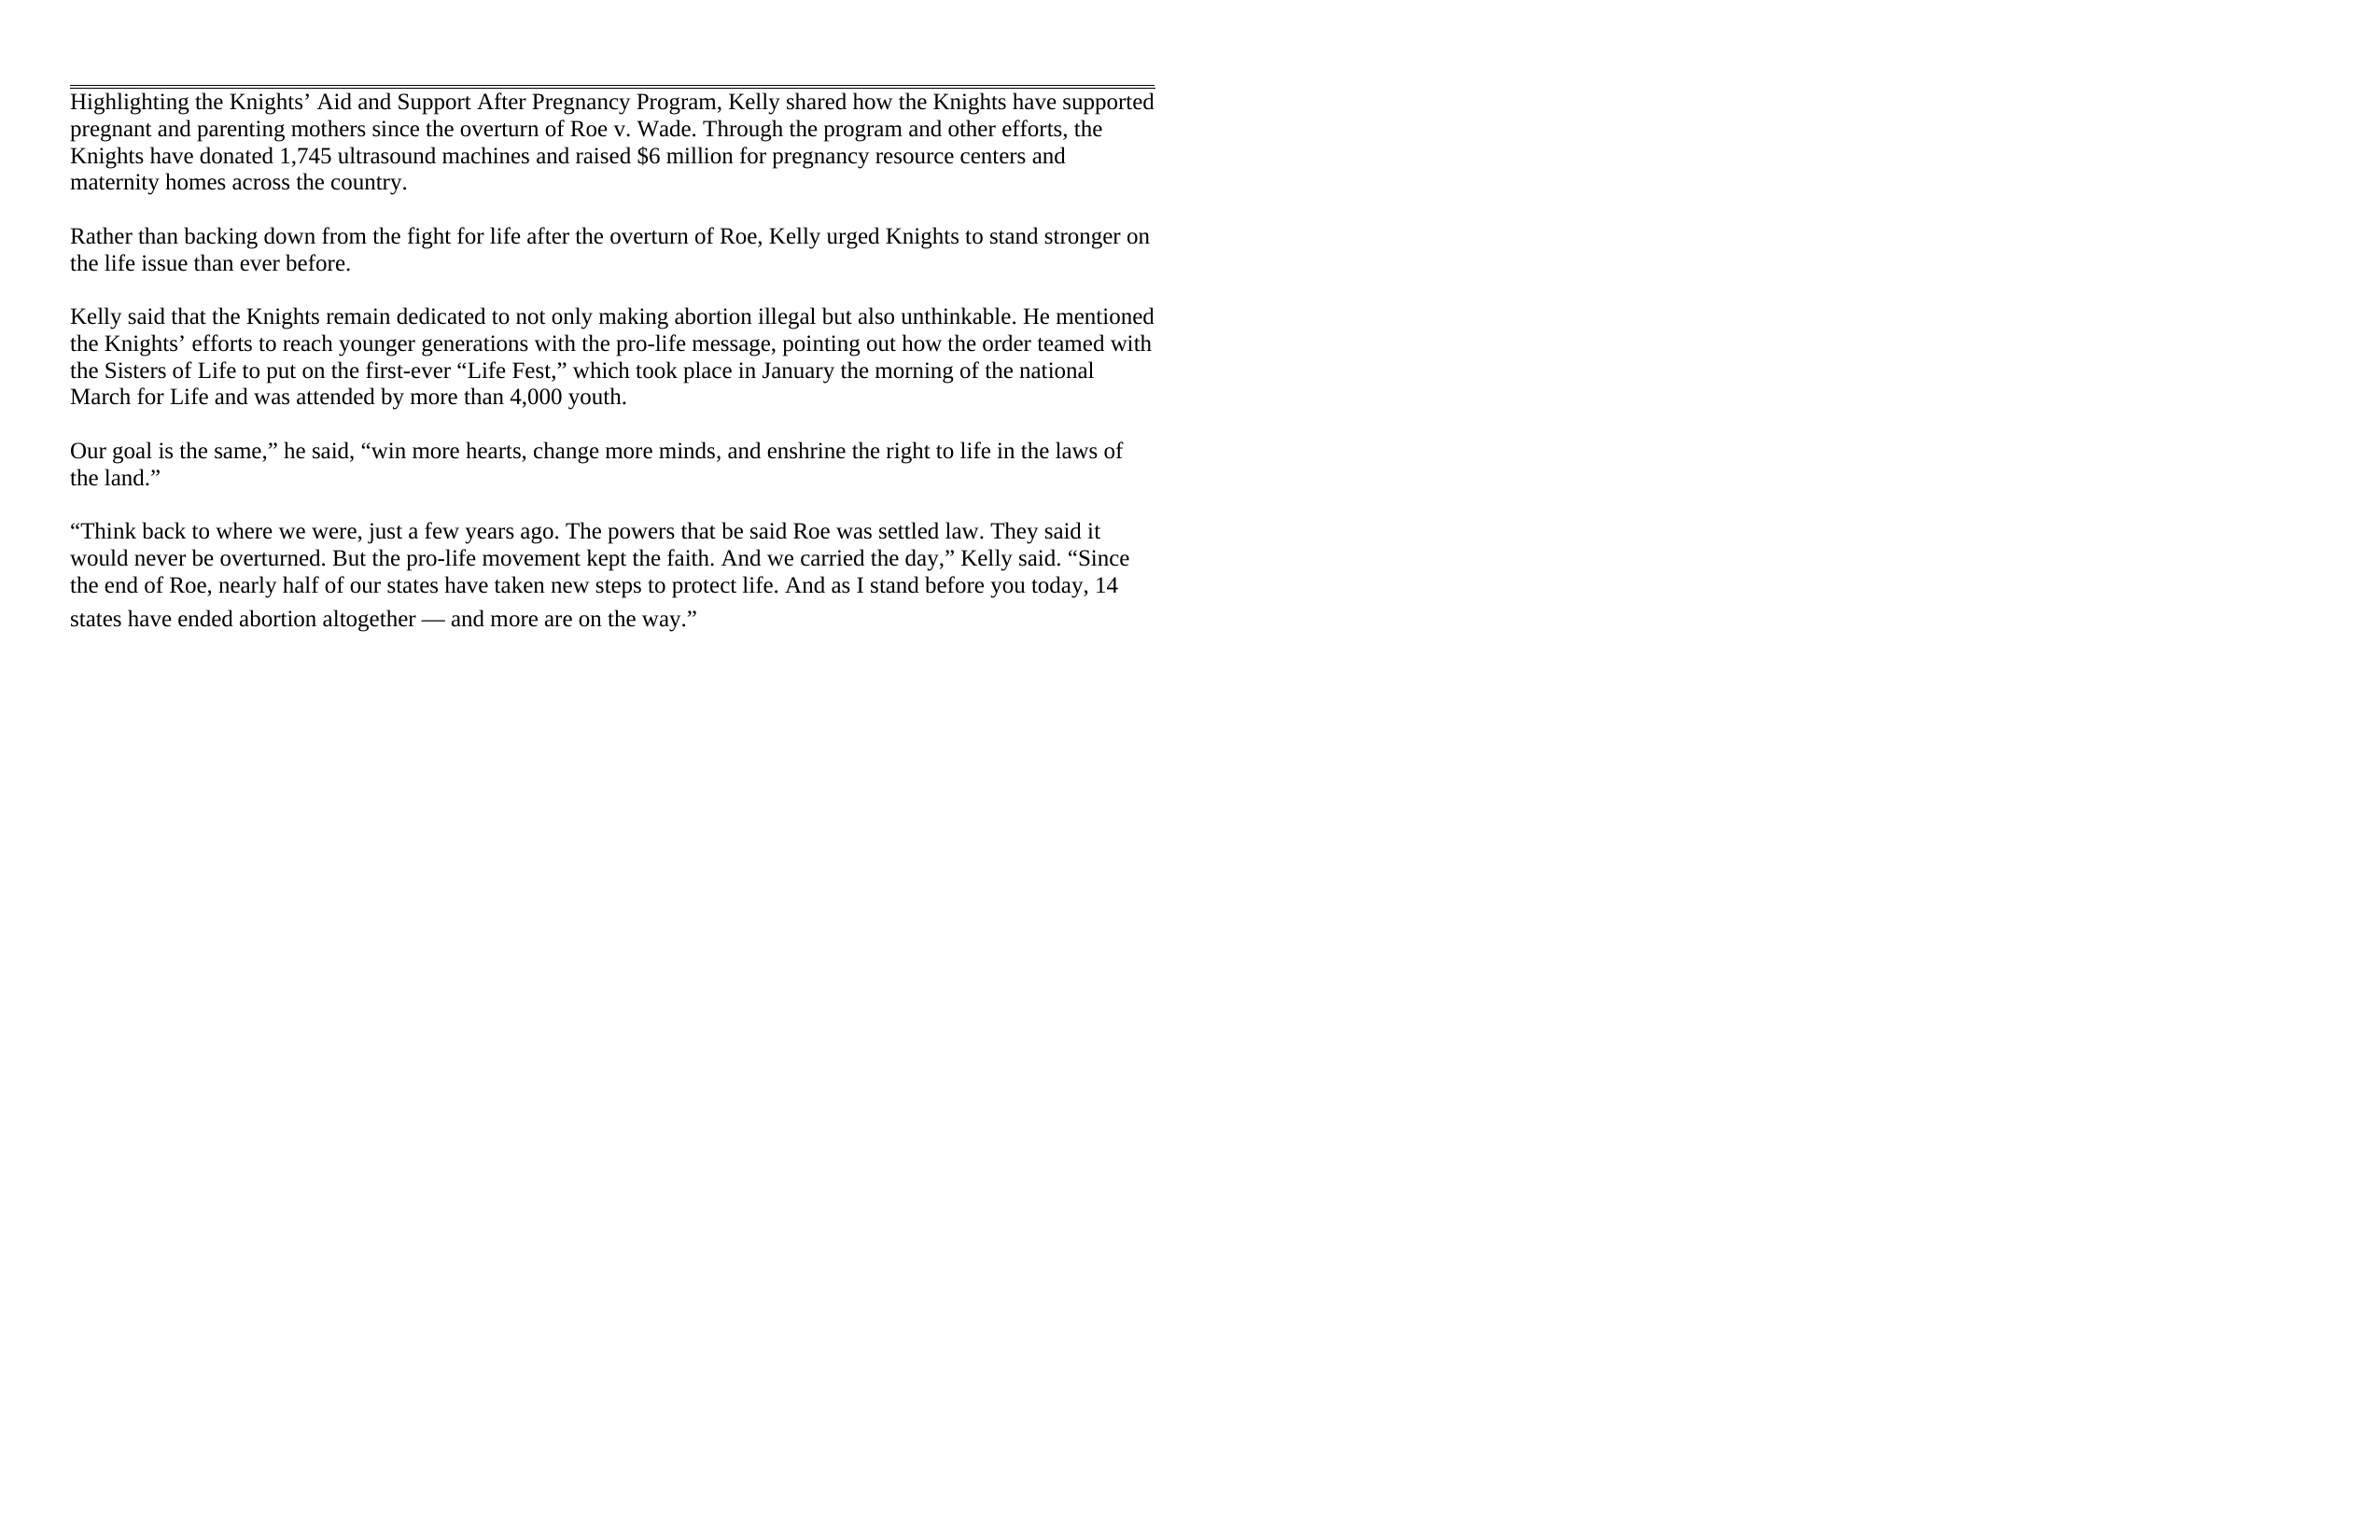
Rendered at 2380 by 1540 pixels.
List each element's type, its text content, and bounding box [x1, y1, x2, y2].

text “Think back to where we were, just a few years ago. The powers that be said Roe was settled law. They said it would never be overturned. But the pro-life movement kept the faith. And we carried the day,” Kelly said. “Since the end of Roe, nearly half of our states have taken new steps to protect life. And as I stand before you today, 14 states have ended abortion altogether — and more are on the way.” [70, 517, 1155, 635]
text Rather than backing down from the fight for life after the overturn of Roe, Kelly urged Knights to stand stronger on the life issue than ever before. [70, 222, 1155, 276]
text Kelly said that the Knights remain dedicated to not only making abortion illegal but also unthinkable. He mentioned the Knights’ efforts to reach younger generations with the pro-life message, pointing out how the order teamed with the Sisters of Life to put on the first-ever “Life Fest,” which took place in January the morning of the national March for Life and was attended by more than 4,000 youth. [70, 302, 1155, 410]
text Highlighting the Knights’ Aid and Support After Pregnancy Program, Kelly shared how the Knights have supported pregnant and parenting mothers since the overturn of Roe v. Wade. Through the program and other efforts, the Knights have donated 1,745 ultrasound machines and raised $6 million for pregnancy resource centers and maternity homes across the country. [70, 89, 1155, 195]
text Our goal is the same,” he said, “win more hearts, change more minds, and enshrine the right to life in the laws of the land.” [70, 437, 1155, 491]
